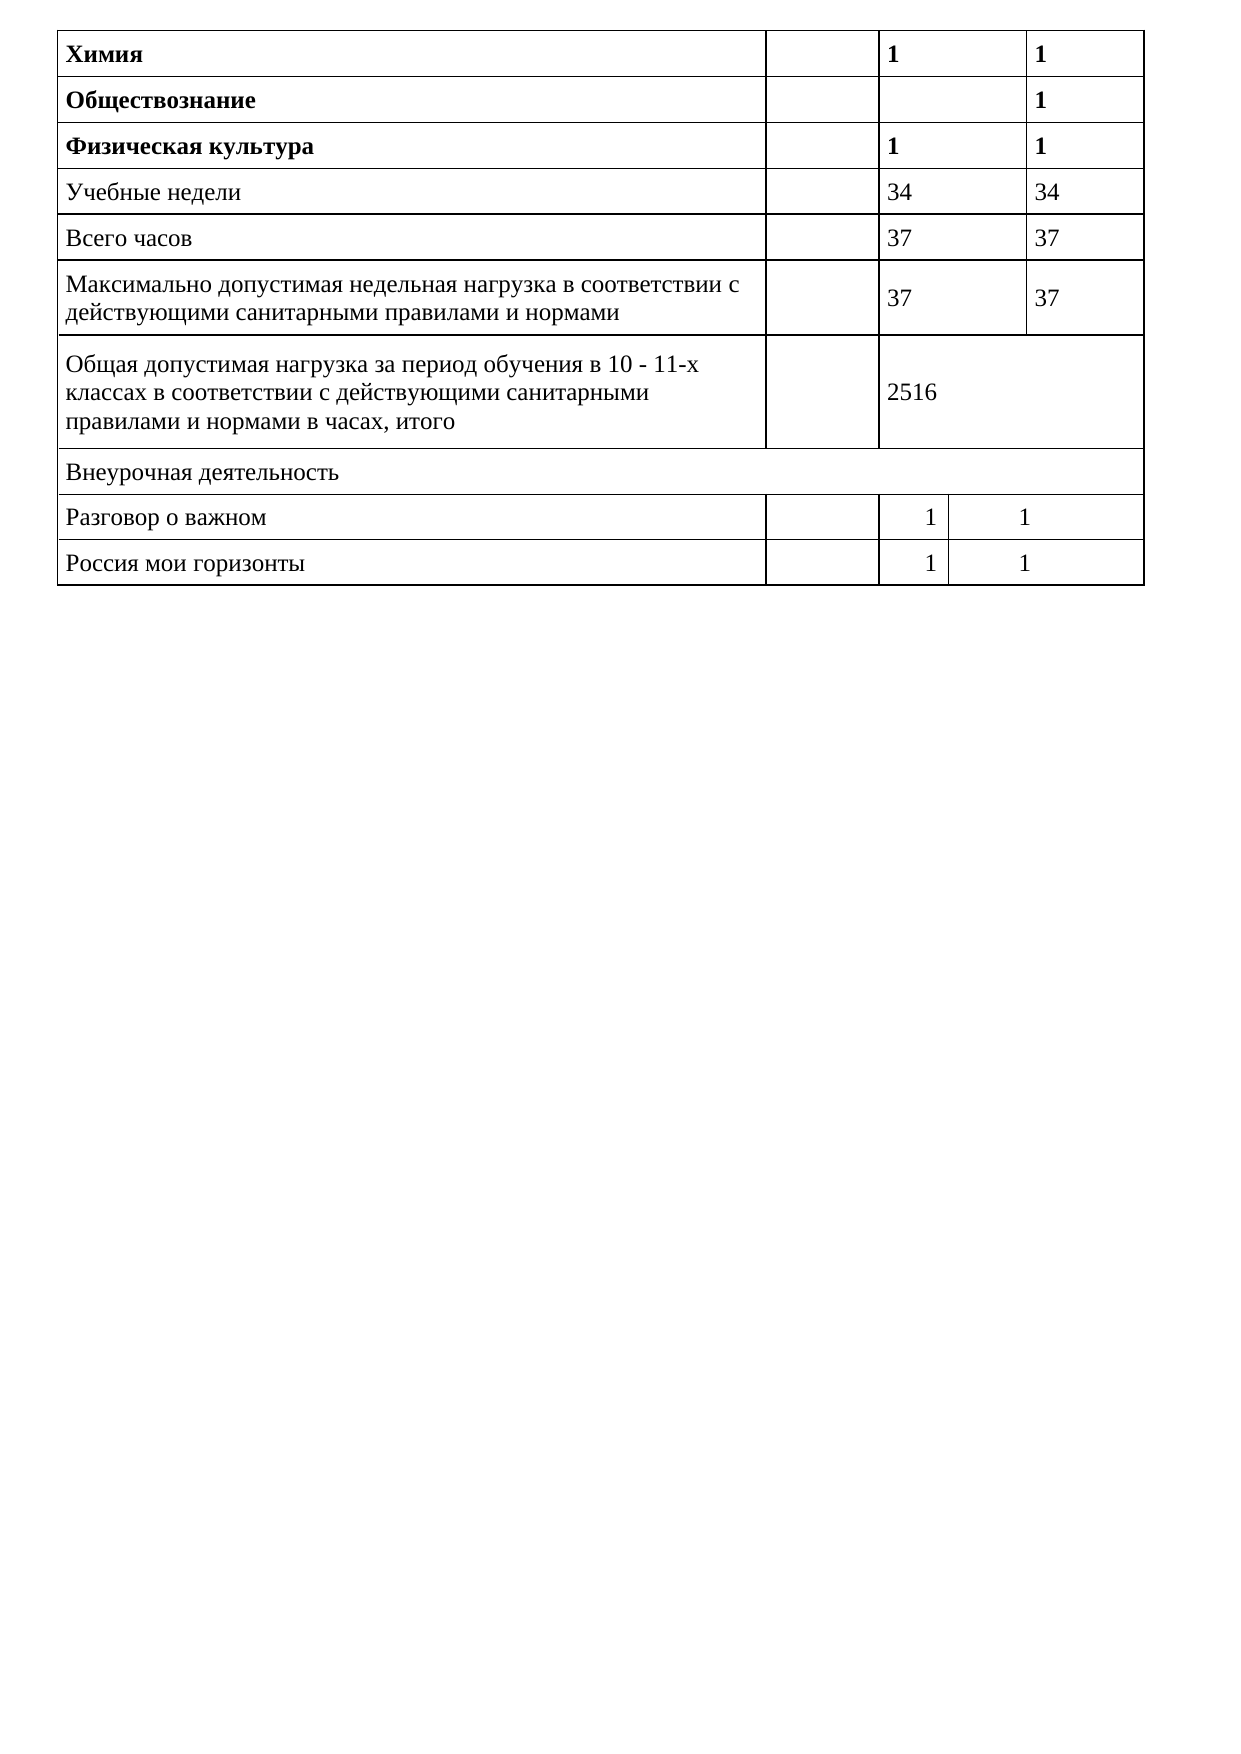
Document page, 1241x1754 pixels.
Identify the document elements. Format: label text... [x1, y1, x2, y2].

table_cell [767, 31, 878, 76]
table_cell Учебные недели [58, 169, 765, 213]
table_cell 1 [880, 123, 1026, 167]
table_cell 1 [1027, 77, 1143, 121]
table_cell 34 [1027, 169, 1143, 213]
table_cell Внеурочная деятельность [58, 449, 1143, 493]
table_cell [767, 77, 878, 121]
table_cell Общая допустимая нагрузка за период обучения в 10 - 11-х классах в соответствии с действующими санитарными правилами и нормами в часах, итого [58, 335, 765, 448]
table_cell 1 [949, 540, 1143, 584]
table_cell 1 [880, 540, 948, 584]
table_cell 1 [1027, 123, 1143, 167]
table_cell Россия мои горизонты [58, 540, 765, 584]
table_cell Всего часов [58, 215, 765, 259]
table_cell [880, 77, 1026, 121]
table_cell Химия [58, 31, 765, 76]
table_cell 1 [1027, 31, 1143, 76]
table_cell [767, 261, 878, 334]
table_cell [767, 336, 878, 448]
table_cell Физическая культура [58, 123, 765, 167]
table_cell 2516 [880, 336, 1143, 448]
table_cell 37 [1027, 261, 1143, 334]
table_cell 1 [880, 31, 1026, 76]
table_cell [767, 123, 878, 167]
table_cell 1 [949, 495, 1143, 539]
table_cell 34 [880, 169, 1026, 213]
table_cell Обществознание [58, 77, 765, 121]
table_cell [767, 215, 878, 259]
table_cell [767, 540, 878, 584]
table_cell 37 [880, 215, 1026, 259]
table_cell Максимально допустимая недельная нагрузка в соответствии с действующими санитарными правилами и нормами [58, 261, 765, 334]
table_cell [767, 495, 878, 539]
table_cell [767, 169, 878, 213]
table_cell Разговор о важном [58, 495, 765, 539]
table_cell 37 [880, 261, 1026, 334]
table_cell 37 [1027, 215, 1143, 259]
table_cell 1 [880, 495, 948, 539]
